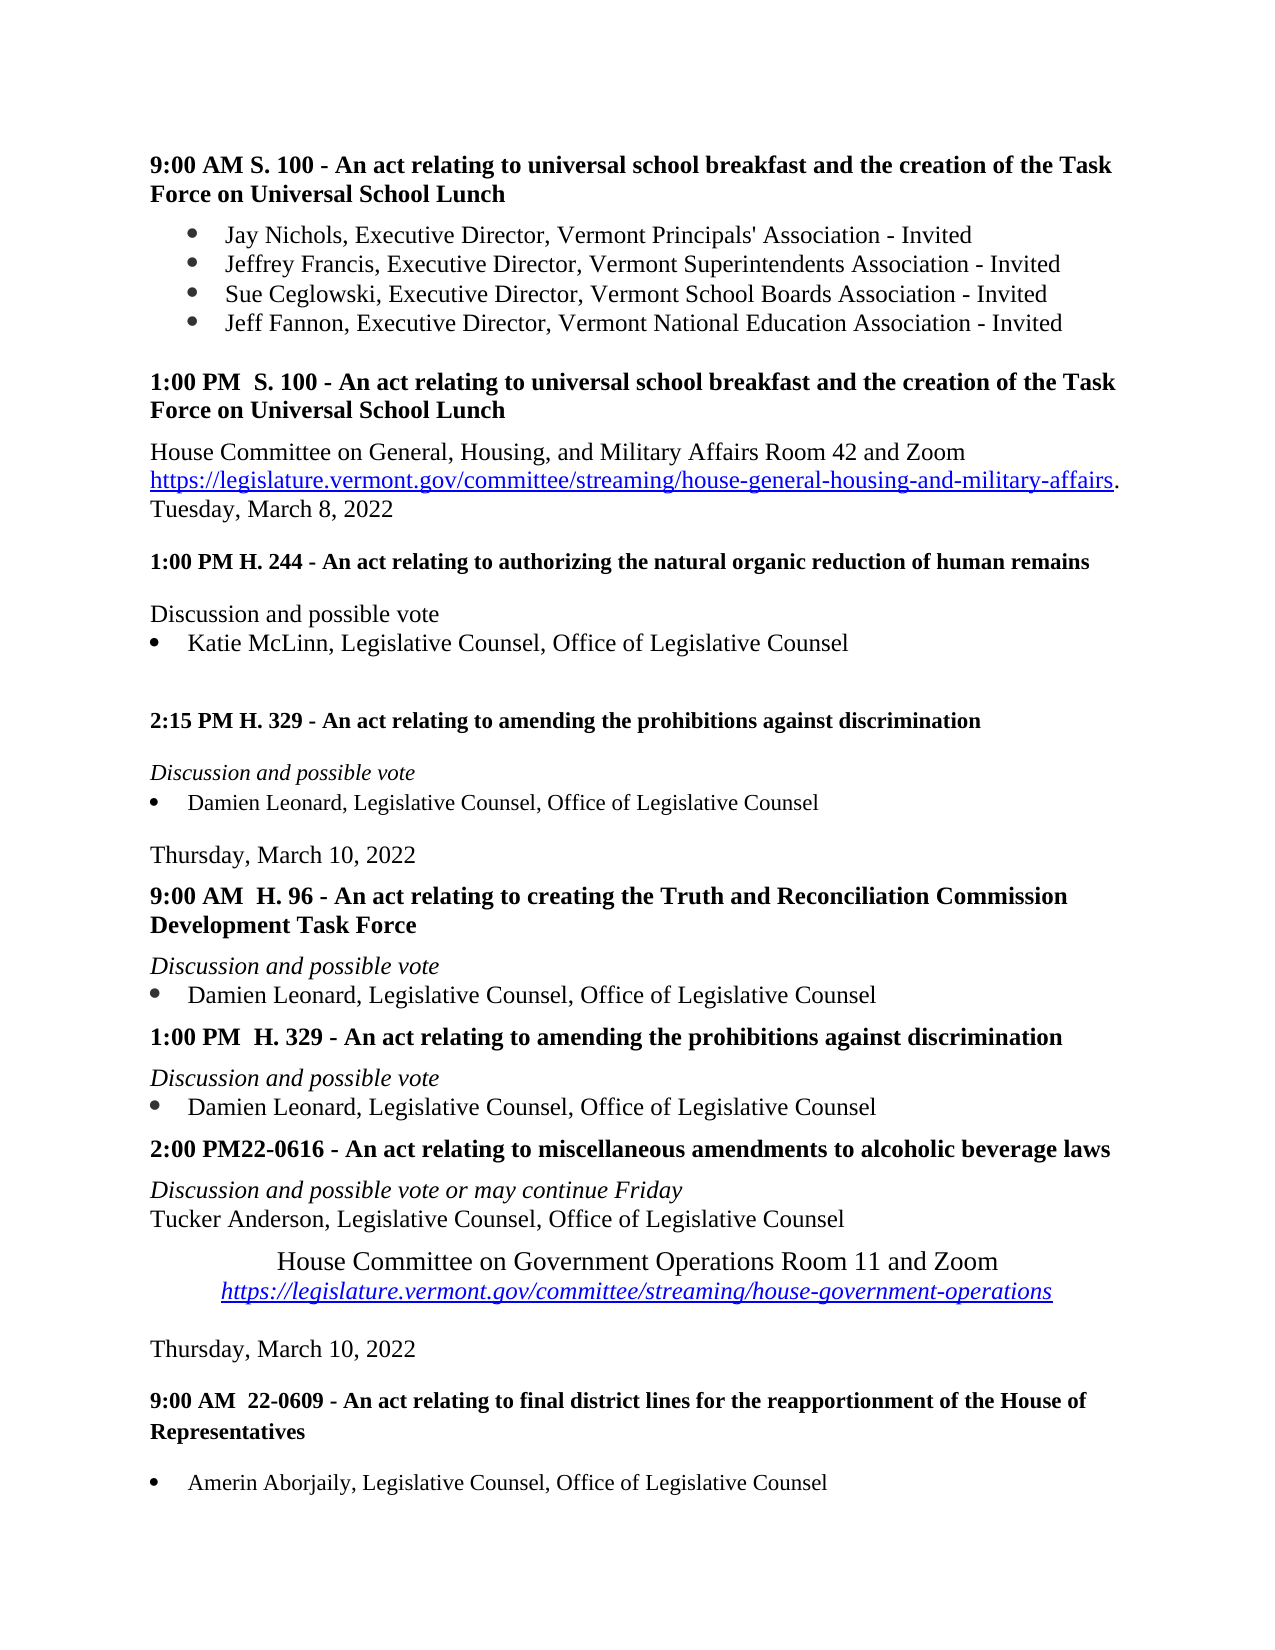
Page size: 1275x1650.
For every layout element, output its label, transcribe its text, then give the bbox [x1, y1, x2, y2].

list Jeffrey Francis, Executive Director, Vermont Superintendents Association - Invited [187, 249, 1125, 279]
text Discussion and possible vote [150, 951, 1125, 980]
text 2:00 PM22-0616 - An act relating to miscellaneous amendments to alcoholic beverage laws [150, 1134, 1125, 1163]
text 1:00 PM S. 100 - An act relating to universal school breakfast and the creation of the Task Force on Universal School Lunch [150, 367, 1125, 424]
text Thursday, March 10, 2022 [150, 1334, 1125, 1362]
list Damien Leonard, Legislative Counsel, Office of Legislative Counsel [150, 789, 1125, 815]
text https://legislature.vermont.gov/committee/streaming/house-general-housing-and-military-affairs. [150, 465, 1125, 494]
text 2:15 PM H. 329 - An act relating to amending the prohibitions against discrimination [150, 708, 1125, 734]
list Katie McLinn, Legislative Counsel, Office of Legislative Counsel [150, 628, 1125, 657]
text Thursday, March 10, 2022 [150, 840, 1125, 869]
text House Committee on General, Housing, and Military Affairs Room 42 and Zoom [150, 437, 1125, 465]
text Tucker Anderson, Legislative Counsel, Office of Legislative Counsel [150, 1204, 1125, 1233]
text Discussion and possible vote [150, 759, 1125, 785]
text Discussion and possible vote [150, 1063, 1125, 1092]
text Tuesday, March 8, 2022 [150, 494, 1125, 523]
text House Committee on Government Operations Room 11 and Zoom [150, 1245, 1125, 1276]
list Damien Leonard, Legislative Counsel, Office of Legislative Counsel [150, 980, 1125, 1009]
list Amerin Aborjaily, Legislative Counsel, Office of Legislative Counsel [150, 1469, 1125, 1495]
text 9:00 AM H. 96 - An act relating to creating the Truth and Reconciliation Commission Development Task Force [150, 881, 1125, 939]
list Sue Ceglowski, Executive Director, Vermont School Boards Association - Invited [187, 279, 1125, 308]
text 9:00 AM S. 100 - An act relating to universal school breakfast and the creation of the Task Force on Universal School Lunch [150, 150, 1125, 207]
text 1:00 PM H. 329 - An act relating to amending the prohibitions against discrimination [150, 1022, 1125, 1051]
text Discussion and possible vote [150, 599, 1125, 628]
list Jay Nichols, Executive Director, Vermont Principals' Association - Invited [187, 220, 1125, 249]
list Jeff Fannon, Executive Director, Vermont National Education Association - Invited [187, 308, 1125, 338]
text Discussion and possible vote or may continue Friday [150, 1175, 1125, 1204]
list Damien Leonard, Legislative Counsel, Office of Legislative Counsel [150, 1092, 1125, 1121]
text 9:00 AM 22-0609 - An act relating to final district lines for the reapportionment of the House of Representatives [150, 1388, 1125, 1444]
text 1:00 PM H. 244 - An act relating to authorizing the natural organic reduction of human remains [150, 548, 1125, 574]
text https://legislature.vermont.gov/committee/streaming/house-government-operations [150, 1276, 1125, 1305]
